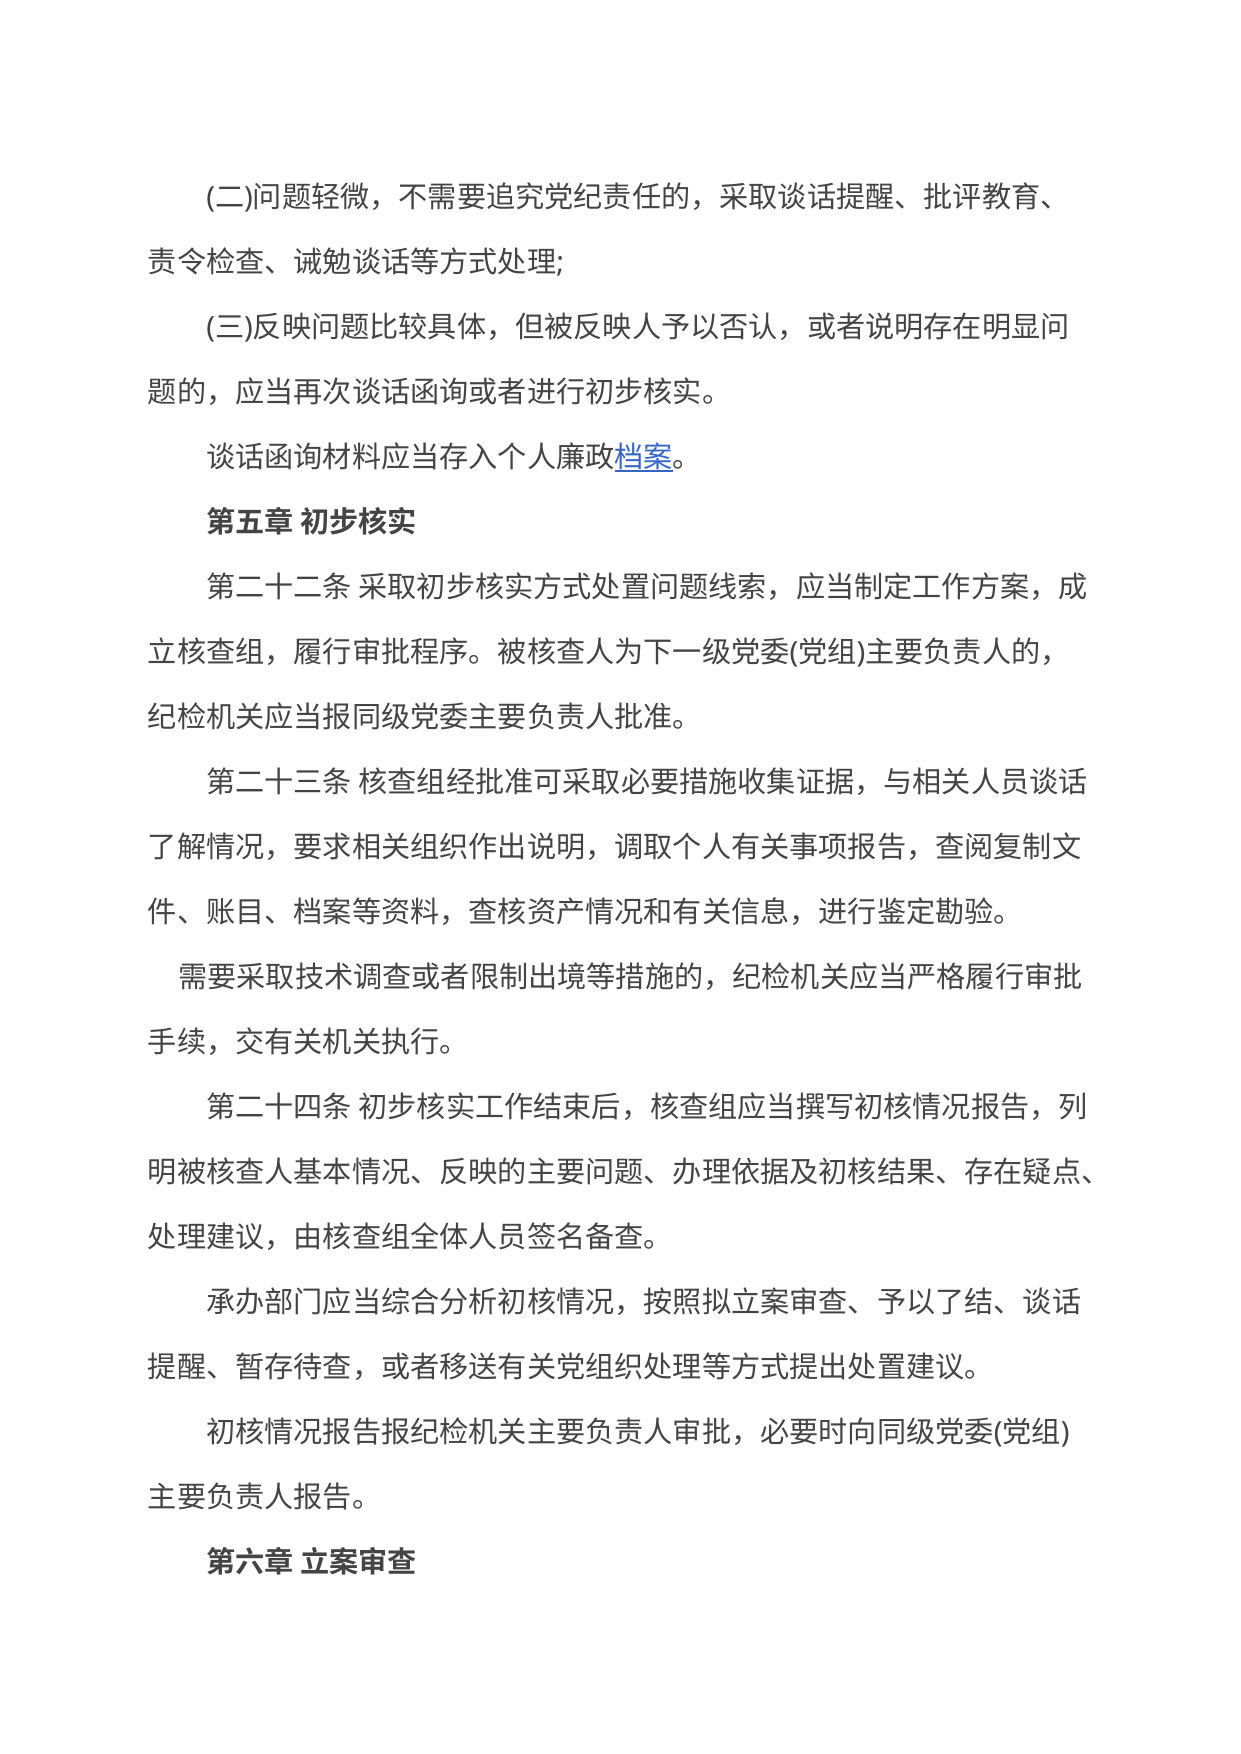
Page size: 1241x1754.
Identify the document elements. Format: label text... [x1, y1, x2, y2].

text 第五章 初步核实 [148, 487, 1092, 552]
text 第二十二条 采取初步核实方式处置问题线索，应当制定工作方案，成立核查组，履行审批程序。被核查人为下一级党委(党组)主要负责人的，纪检机关应当报同级党委主要负责人批准。 [148, 552, 1092, 747]
text 第二十三条 核查组经批准可采取必要措施收集证据，与相关人员谈话了解情况，要求相关组织作出说明，调取个人有关事项报告，查阅复制文件、账目、档案等资料，查核资产情况和有关信息，进行鉴定勘验。 [148, 747, 1092, 942]
text 初核情况报告报纪检机关主要负责人审批，必要时向同级党委(党组)主要负责人报告。 [148, 1397, 1092, 1527]
text 谈话函询材料应当存入个人廉政档案。 [148, 422, 1092, 487]
text 第六章 立案审查 [148, 1527, 1092, 1592]
text (二)问题轻微，不需要追究党纪责任的，采取谈话提醒、批评教育、责令检查、诫勉谈话等方式处理; [148, 162, 1092, 292]
text 需要采取技术调查或者限制出境等措施的，纪检机关应当严格履行审批手续，交有关机关执行。 [148, 942, 1092, 1072]
text (三)反映问题比较具体，但被反映人予以否认，或者说明存在明显问题的，应当再次谈话函询或者进行初步核实。 [148, 292, 1092, 422]
text 承办部门应当综合分析初核情况，按照拟立案审查、予以了结、谈话提醒、暂存待查，或者移送有关党组织处理等方式提出处置建议。 [148, 1267, 1092, 1397]
text 第二十四条 初步核实工作结束后，核查组应当撰写初核情况报告，列明被核查人基本情况、反映的主要问题、办理依据及初核结果、存在疑点、处理建议，由核查组全体人员签名备查。 [148, 1072, 1092, 1267]
